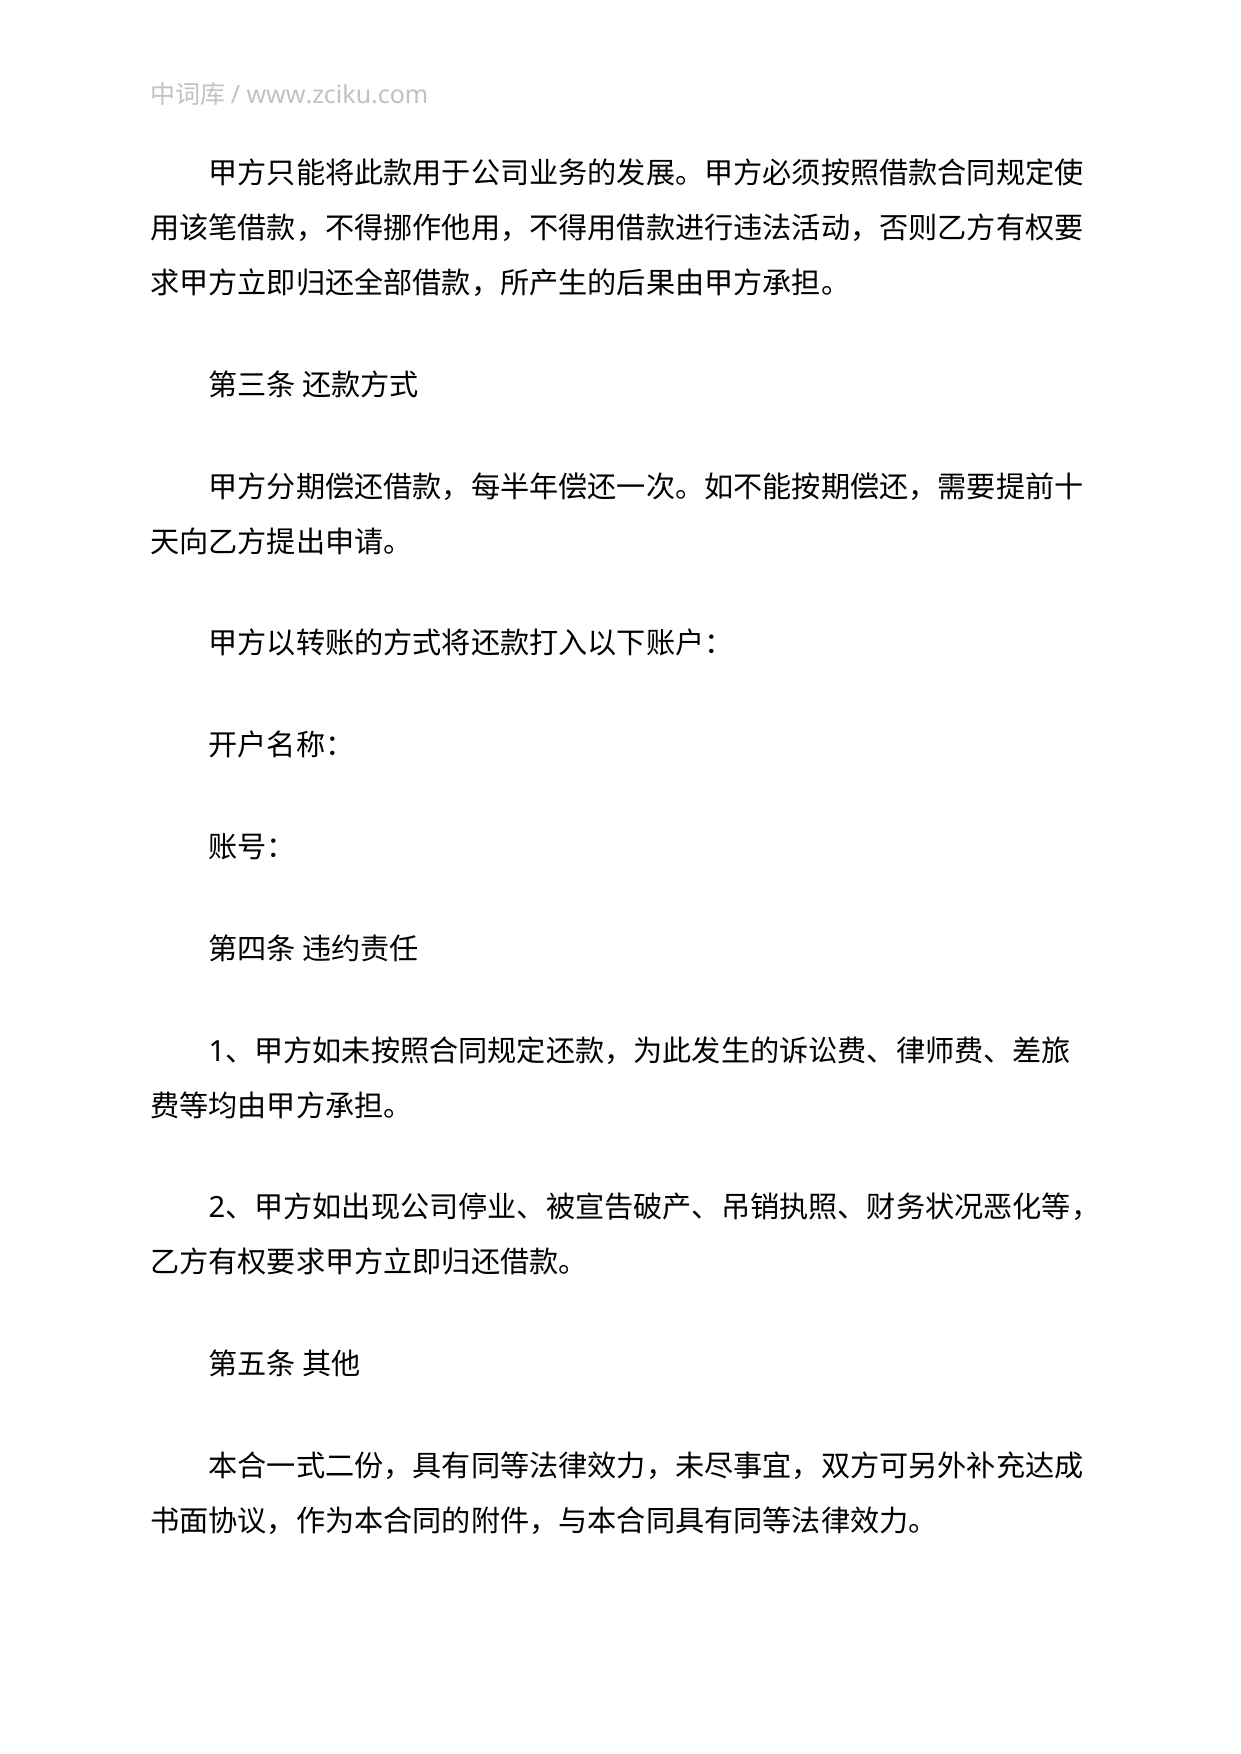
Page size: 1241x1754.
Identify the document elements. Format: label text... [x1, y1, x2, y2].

text 1、甲方如未按照合同规定还款，为此发生的诉讼费、律师费、差旅费等均由甲方承担。 [150, 1027, 1090, 1124]
text 账号： [150, 823, 1090, 866]
text 开户名称： [150, 722, 1090, 764]
text 第四条 违约责任 [150, 925, 1090, 968]
text 甲方以转账的方式将还款打入以下账户： [150, 620, 1090, 662]
text 第三条 还款方式 [150, 362, 1090, 404]
text 甲方只能将此款用于公司业务的发展。甲方必须按照借款合同规定使用该笔借款，不得挪作他用，不得用借款进行违法活动，否则乙方有权要求甲方立即归还全部借款，所产生的后果由甲方承担。 [150, 150, 1090, 302]
text 2、甲方如出现公司停业、被宣告破产、吊销执照、财务状况恶化等，乙方有权要求甲方立即归还借款。 [150, 1184, 1090, 1281]
text 本合一式二份，具有同等法律效力，未尽事宜，双方可另外补充达成书面协议，作为本合同的附件，与本合同具有同等法律效力。 [150, 1442, 1090, 1539]
text 甲方分期偿还借款，每半年偿还一次。如不能按期偿还，需要提前十天向乙方提出申请。 [150, 463, 1090, 561]
text 第五条 其他 [150, 1341, 1090, 1383]
